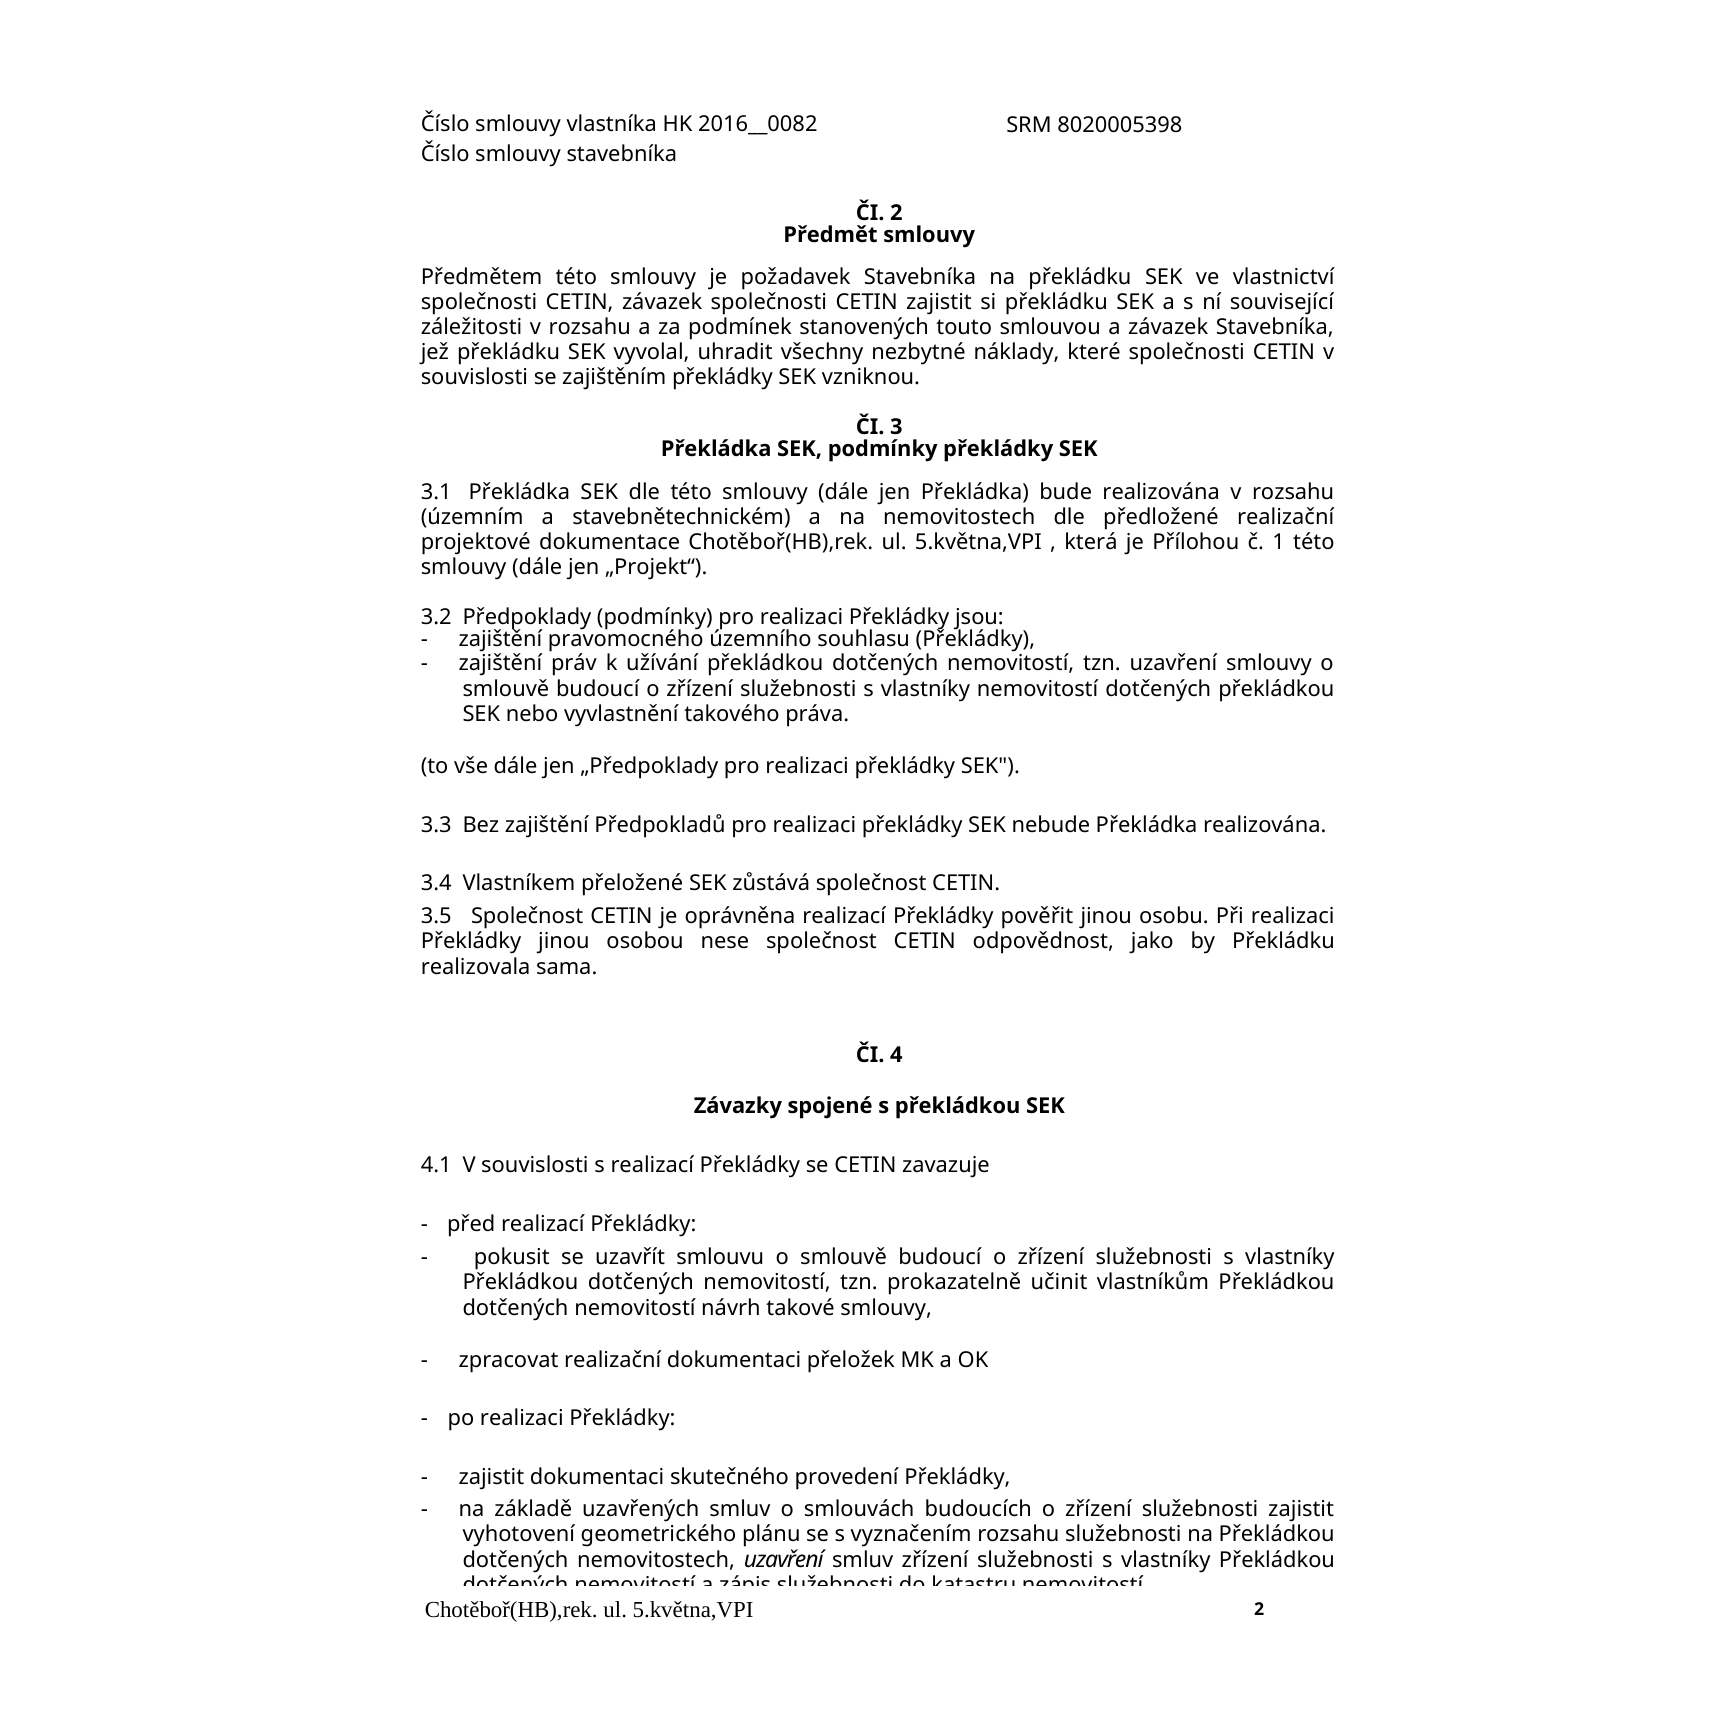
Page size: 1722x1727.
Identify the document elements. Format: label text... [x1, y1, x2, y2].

text Chotěboř(HB),rek. ul. 5.května,VPI [424, 1599, 754, 1622]
list Předpoklady (podmínky) pro realizaci Překládky jsou: [421, 607, 1336, 628]
list zajištění pravomocného územního souhlasu (Překládky), [421, 628, 1336, 650]
text Předmět smlouvy [423, 225, 1336, 247]
list pokusit se uzavřít smlouvu o smlouvě budoucí o zřízení služebnosti s vlastníky Překládkou dotčených nemovitostí, tzn. prokazatelně učinit vlastníkům Překládkou dotčených nemovitostí návrh takové smlouvy, [421, 1244, 1336, 1320]
list Bez zajištění Předpokladů pro realizaci překládky SEK nebude Překládka realizována. [421, 786, 1336, 844]
text Předmětem této smlouvy je požadavek Stavebníka na překládku SEK ve vlastnictví společnosti CETIN, závazek společnosti CETIN zajistit si překládku SEK a s ní související záležitosti v rozsahu a za podmínek stanovených touto smlouvou a závazek Stavebníka, jež překládku SEK vyvolal, uhradit všechny nezbytné náklady, které společnosti CETIN v souvislosti se zajištěním překládky SEK vzniknou. [421, 265, 1336, 390]
list na základě uzavřených smluv o smlouvách budoucích o zřízení služebnosti zajistit vyhotovení geometrického plánu se s vyznačením rozsahu služebnosti na Překládkou dotčených nemovitostech, uzavření smluv zřízení služebnosti s vlastníky Překládkou dotčených nemovitostí a zápis služebnosti do katastru nemovitostí. [421, 1496, 1336, 1586]
list zajistit dokumentaci skutečného provedení Překládky, [421, 1437, 1336, 1496]
text ČI. 2 [423, 203, 1336, 225]
list po realizaci Překládky: [421, 1379, 1336, 1437]
text Závazky spojené s překládkou SEK [423, 1067, 1336, 1126]
text ČI. 3 [423, 417, 1336, 439]
text Překládka SEK, podmínky překládky SEK [1032, 439, 1336, 461]
list Překládka SEK dle této smlouvy (dále jen Překládka) bude realizována v rozsahu (územním a stavebnětechnickém) a na nemovitostech dle předložené realizační projektové dokumentace Chotěboř(HB),rek. ul. 5.května,VPI , která je Přílohou č. 1 této smlouvy (dále jen „Projekt“). [421, 479, 1336, 579]
text Překládka SEK, podmínky překládky SEK [423, 439, 1045, 461]
list V souvislosti s realizací Překládky se CETIN zavazuje [421, 1126, 1336, 1185]
text SRM 8020005398 [1006, 114, 1182, 136]
text Číslo smlouvy stavebníka [421, 137, 844, 167]
list zajištění práv k užívání překládkou dotčených nemovitostí, tzn. uzavření smlouvy o smlouvě budoucí o zřízení služebnosti s vlastníky nemovitostí dotčených překládkou SEK nebo vyvlastnění takového práva. [421, 650, 1336, 727]
text ČI. 4 [423, 1045, 1336, 1067]
text Číslo smlouvy vlastníka HK 2016__0082 [421, 108, 844, 137]
list Společnost CETIN je oprávněna realizací Překládky pověřit jinou osobu. Při realizaci Překládky jinou osobou nese společnost CETIN odpovědnost, jako by Překládku realizovala sama. [421, 903, 1336, 979]
text (to vše dále jen „Předpoklady pro realizaci překládky SEK"). [421, 727, 1336, 786]
list Vlastníkem přeložené SEK zůstává společnost CETIN. [421, 844, 1336, 903]
list zpracovat realizační dokumentaci přeložek MK a OK [421, 1320, 1336, 1379]
list před realizací Překládky: [421, 1185, 1336, 1244]
